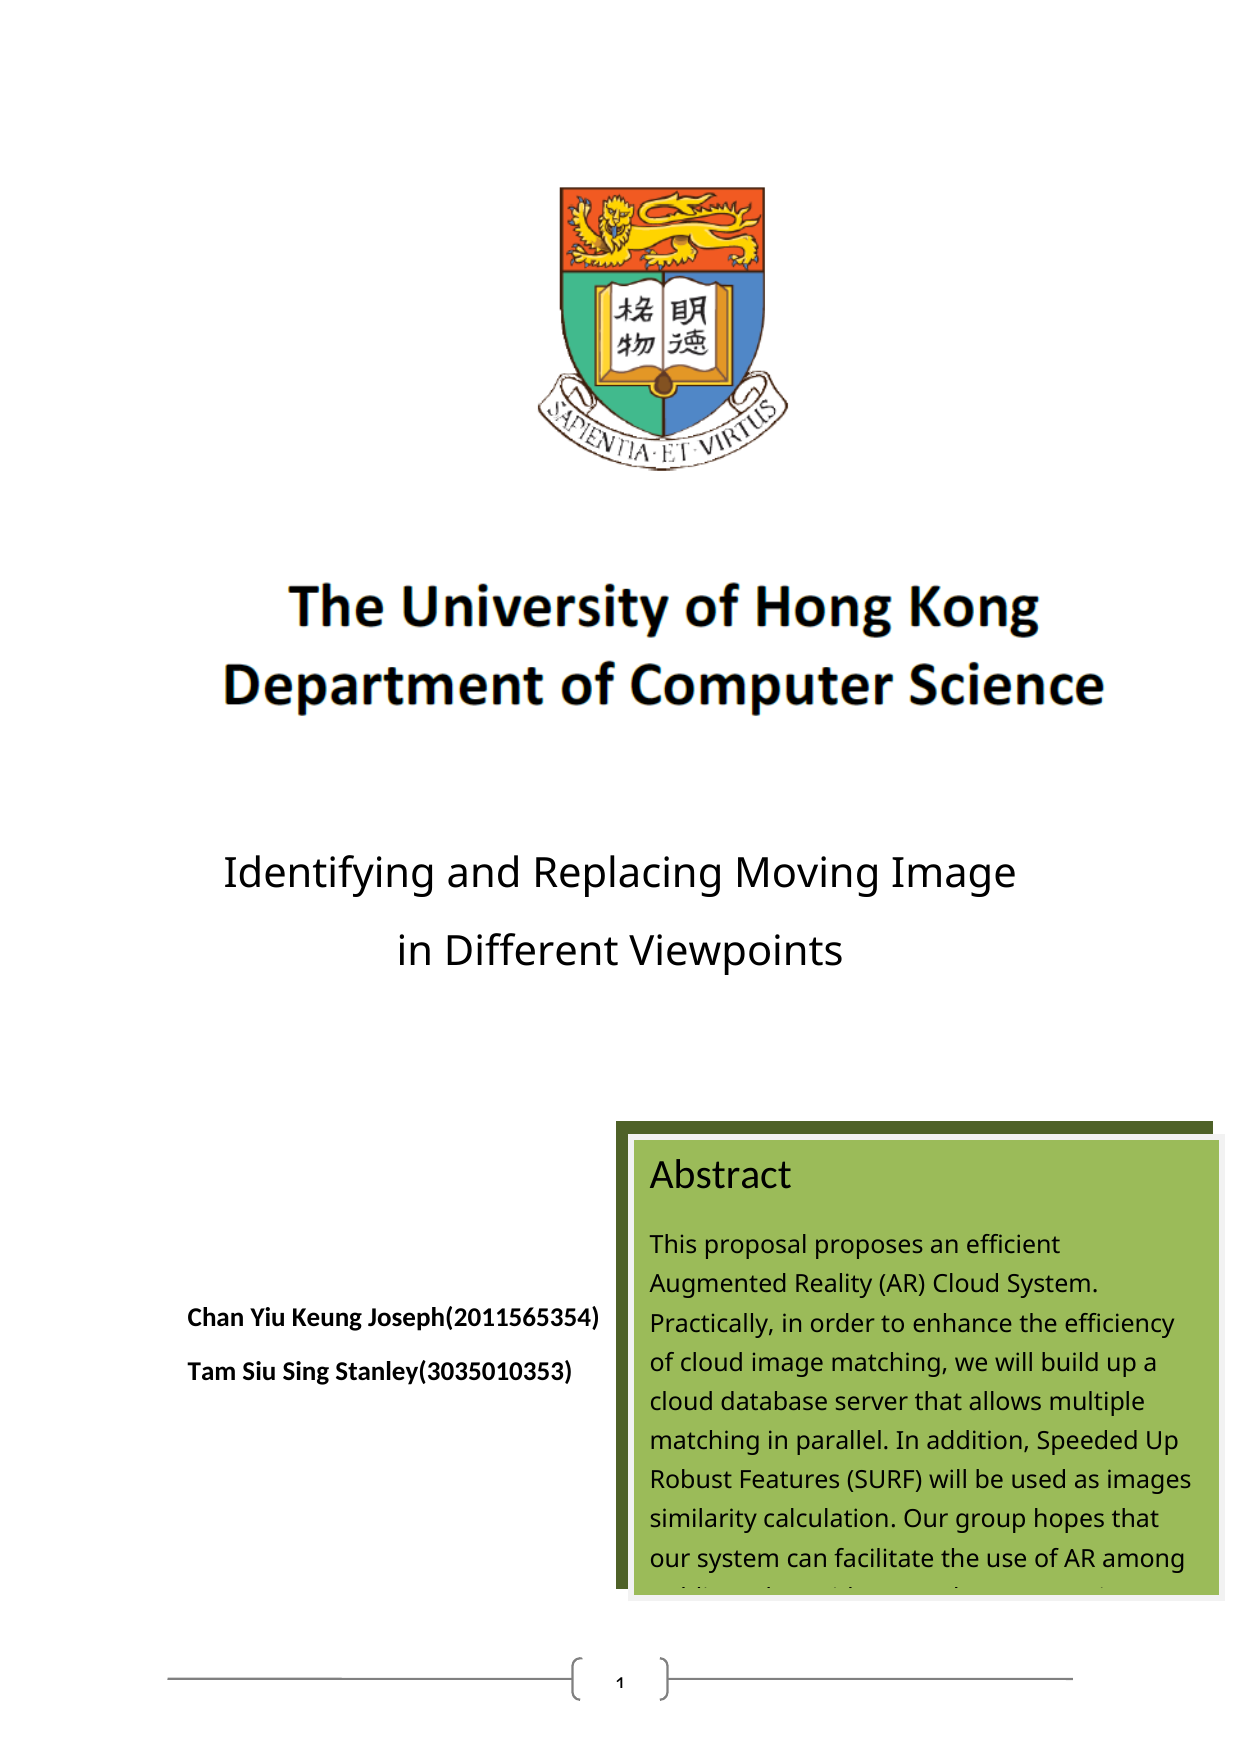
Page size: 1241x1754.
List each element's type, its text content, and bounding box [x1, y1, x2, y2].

picture [187, 150, 1128, 725]
text Chan Yiu Keung Joseph(2011565354) [187, 1300, 616, 1333]
text Tam Siu Sing Stanley(3035010353) [187, 1354, 616, 1387]
text in Different Viewpoints [187, 921, 1053, 978]
text Identifying and Replacing Moving Image [187, 843, 1053, 900]
